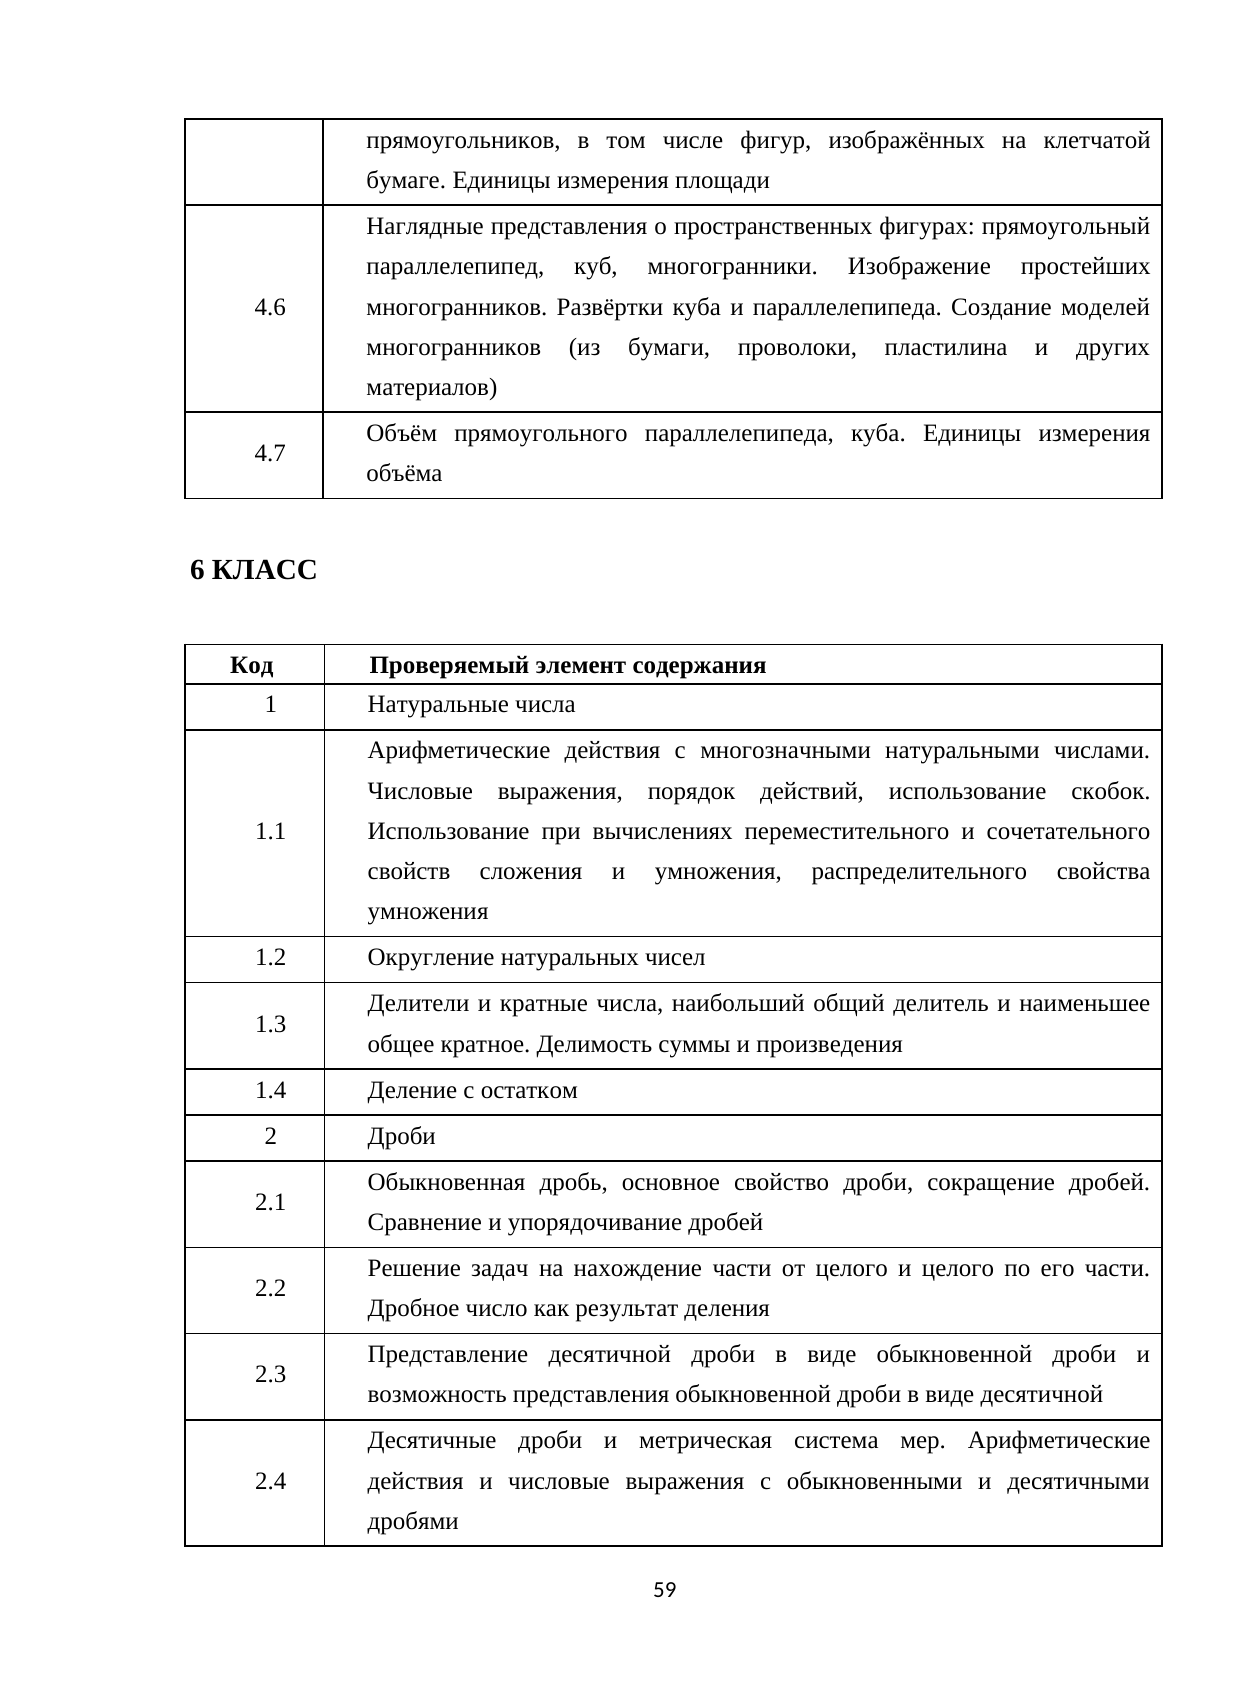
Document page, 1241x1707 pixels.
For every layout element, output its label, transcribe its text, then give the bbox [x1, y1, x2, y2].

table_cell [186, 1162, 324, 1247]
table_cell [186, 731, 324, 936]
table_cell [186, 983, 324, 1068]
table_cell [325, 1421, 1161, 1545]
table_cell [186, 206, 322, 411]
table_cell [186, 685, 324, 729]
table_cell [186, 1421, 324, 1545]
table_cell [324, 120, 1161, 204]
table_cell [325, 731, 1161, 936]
text 6 КЛАСС [190, 552, 1152, 586]
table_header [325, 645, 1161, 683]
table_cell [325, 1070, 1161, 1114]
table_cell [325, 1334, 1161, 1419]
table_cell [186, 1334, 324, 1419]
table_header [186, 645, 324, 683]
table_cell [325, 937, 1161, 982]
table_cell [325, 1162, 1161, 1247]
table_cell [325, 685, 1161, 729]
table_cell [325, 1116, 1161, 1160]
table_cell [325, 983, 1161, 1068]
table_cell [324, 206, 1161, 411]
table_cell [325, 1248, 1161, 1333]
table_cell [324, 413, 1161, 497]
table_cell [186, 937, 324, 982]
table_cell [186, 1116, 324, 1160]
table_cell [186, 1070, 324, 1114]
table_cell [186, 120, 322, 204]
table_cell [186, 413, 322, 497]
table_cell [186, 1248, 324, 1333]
